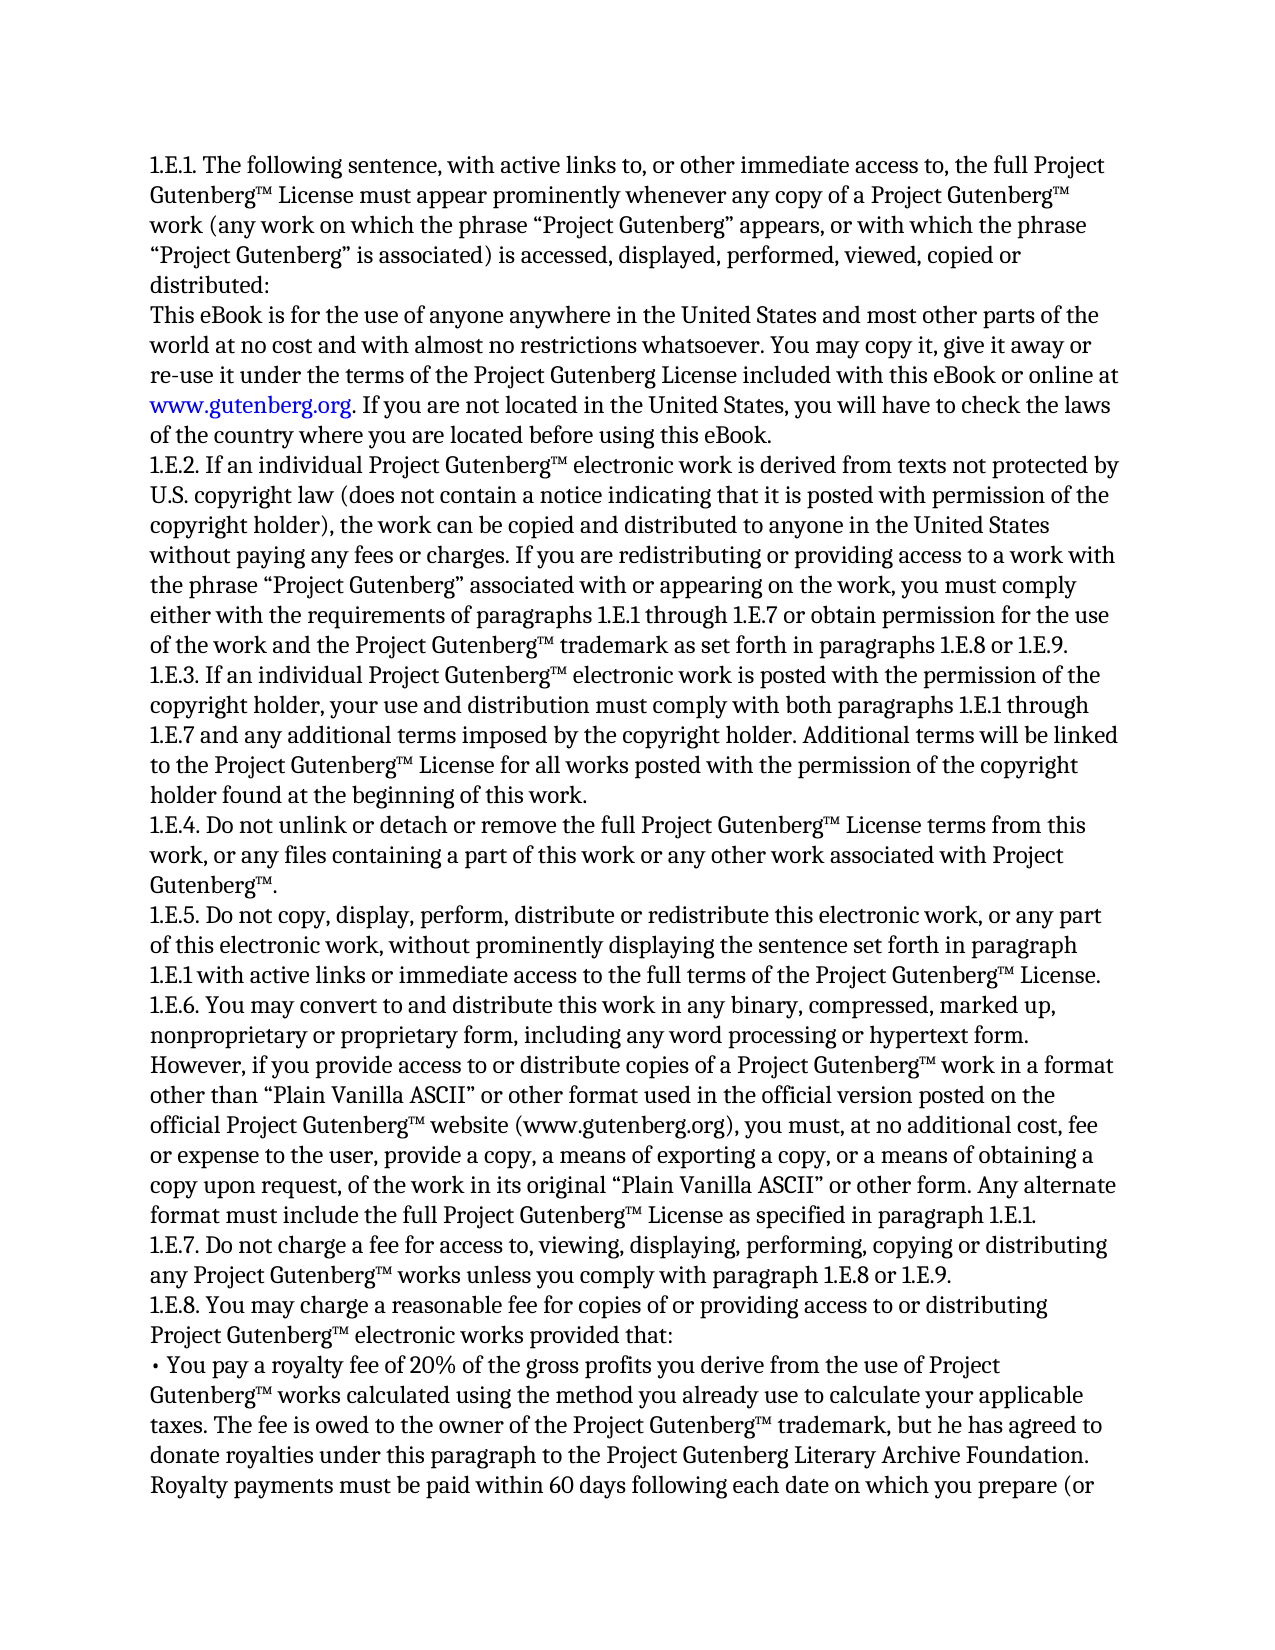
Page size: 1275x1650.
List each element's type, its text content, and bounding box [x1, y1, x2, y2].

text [150, 1350, 1125, 1500]
text 1.E.1. The following sentence, with active links to, or other immediate access to, the full Project Gutenberg™ License must appear prominently whenever any copy of a Project Gutenberg™ work (any work on which the phrase “Project Gutenberg” appears, or with which the phrase “Project Gutenberg” is associated) is accessed, displayed, performed, viewed, copied or distributed: [150, 150, 1125, 300]
text 1.E.7. Do not charge a fee for access to, viewing, displaying, performing, copying or distributing any Project Gutenberg™ works unless you comply with paragraph 1.E.8 or 1.E.9. [150, 1230, 1125, 1290]
text This eBook is for the use of anyone anywhere in the United States and most other parts of the world at no cost and with almost no restrictions whatsoever. You may copy it, give it away or re-use it under the terms of the Project Gutenberg License included with this eBook or online at www.gutenberg.org. If you are not located in the United States, you will have to check the laws of the country where you are located before using this eBook. [150, 300, 1125, 450]
text 1.E.2. If an individual Project Gutenberg™ electronic work is derived from texts not protected by U.S. copyright law (does not contain a notice indicating that it is posted with permission of the copyright holder), the work can be copied and distributed to anyone in the United States without paying any fees or charges. If you are redistributing or providing access to a work with the phrase “Project Gutenberg” associated with or appearing on the work, you must comply either with the requirements of paragraphs 1.E.1 through 1.E.7 or obtain permission for the use of the work and the Project Gutenberg™ trademark as set forth in paragraphs 1.E.8 or 1.E.9. [150, 450, 1125, 660]
text 1.E.4. Do not unlink or detach or remove the full Project Gutenberg™ License terms from this work, or any files containing a part of this work or any other work associated with Project Gutenberg™. [150, 810, 1125, 900]
text 1.E.3. If an individual Project Gutenberg™ electronic work is posted with the permission of the copyright holder, your use and distribution must comply with both paragraphs 1.E.1 through 1.E.7 and any additional terms imposed by the copyright holder. Additional terms will be linked to the Project Gutenberg™ License for all works posted with the permission of the copyright holder found at the beginning of this work. [150, 660, 1125, 810]
text 1.E.6. You may convert to and distribute this work in any binary, compressed, marked up, nonproprietary or proprietary form, including any word processing or hypertext form. However, if you provide access to or distribute copies of a Project Gutenberg™ work in a format other than “Plain Vanilla ASCII” or other format used in the official version posted on the official Project Gutenberg™ website (www.gutenberg.org), you must, at no additional cost, fee or expense to the user, provide a copy, a means of exporting a copy, or a means of obtaining a copy upon request, of the work in its original “Plain Vanilla ASCII” or other form. Any alternate format must include the full Project Gutenberg™ License as specified in paragraph 1.E.1. [150, 990, 1125, 1230]
text 1.E.8. You may charge a reasonable fee for copies of or providing access to or distributing Project Gutenberg™ electronic works provided that: [150, 1290, 1125, 1350]
text 1.E.5. Do not copy, display, perform, distribute or redistribute this electronic work, or any part of this electronic work, without prominently displaying the sentence set forth in paragraph 1.E.1 with active links or immediate access to the full terms of the Project Gutenberg™ License. [150, 900, 1125, 990]
